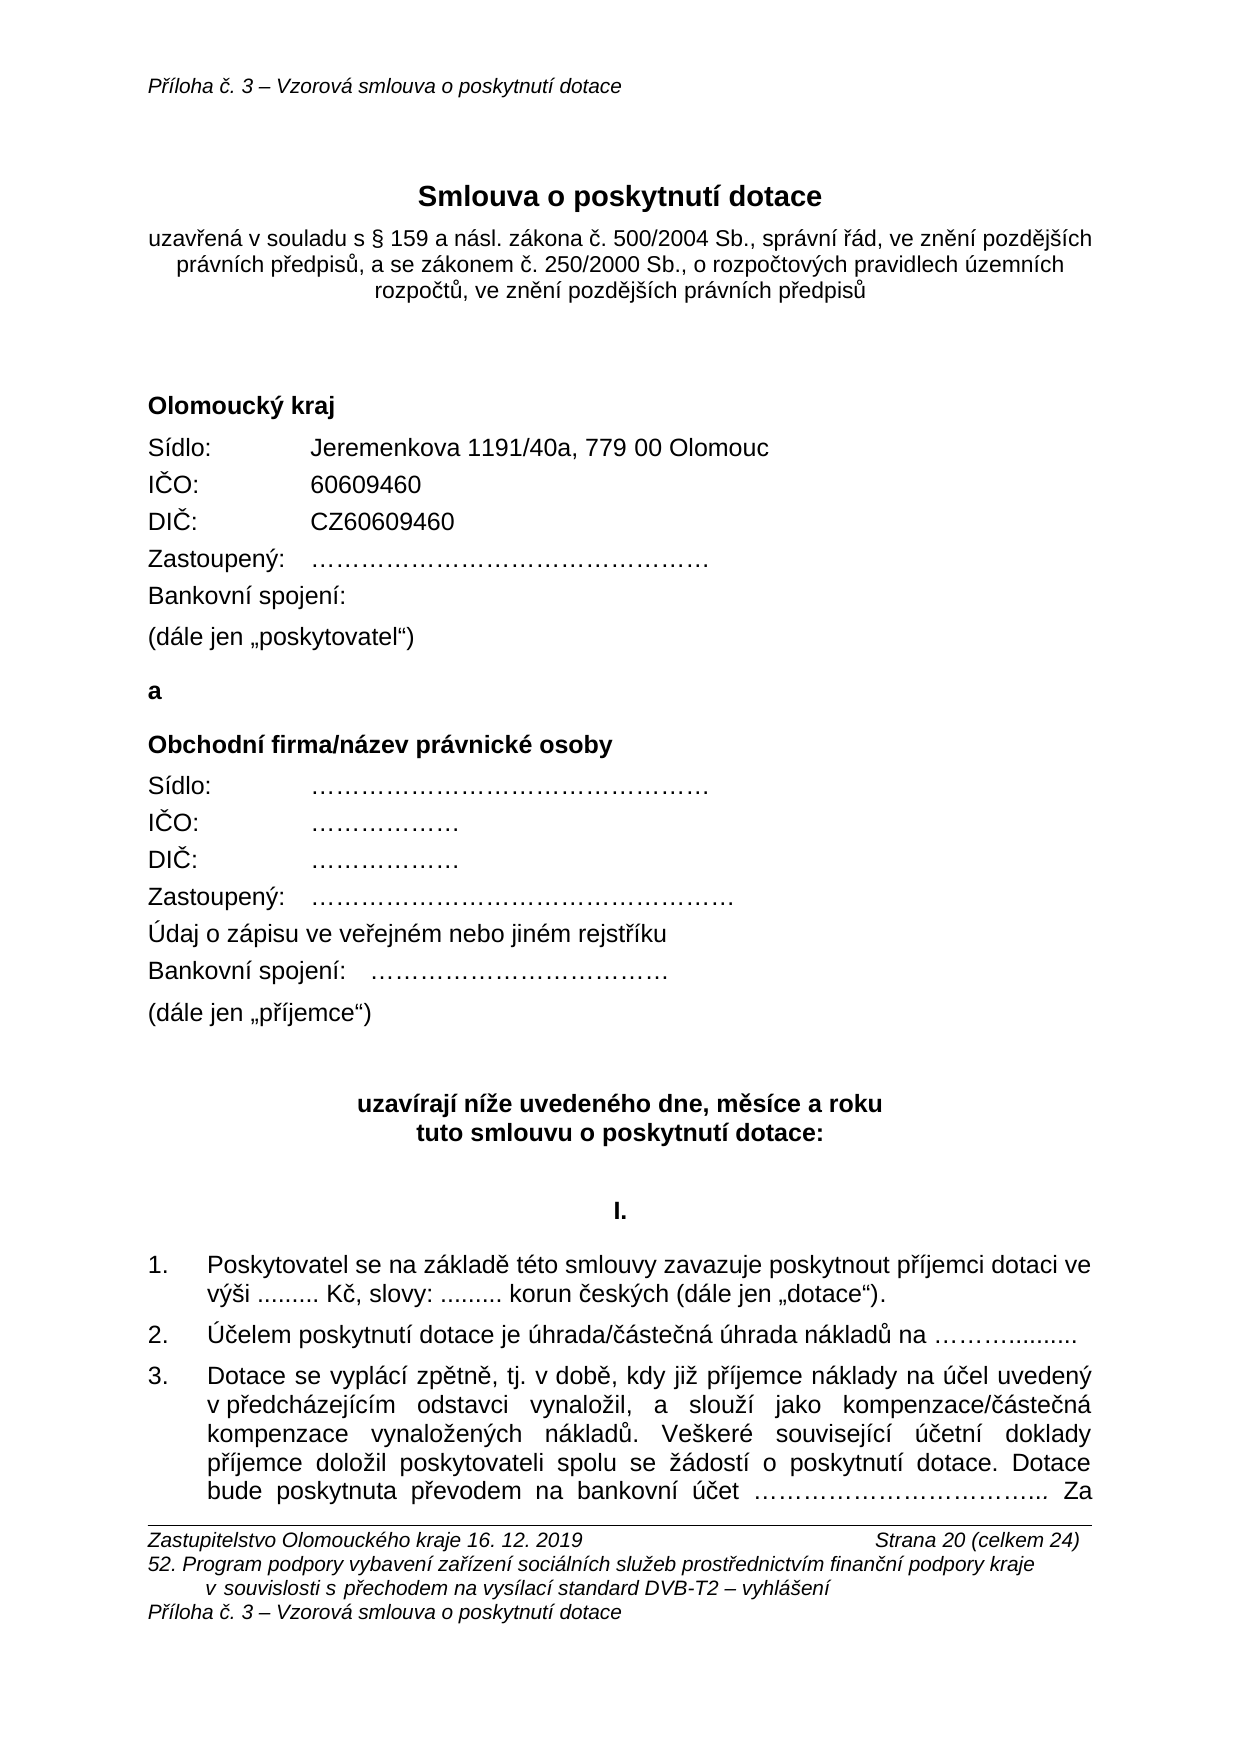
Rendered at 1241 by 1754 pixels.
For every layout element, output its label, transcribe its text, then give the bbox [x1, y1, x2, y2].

text (dále jen „příjemce“) [148, 998, 1092, 1026]
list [148, 1361, 1092, 1505]
text Sídlo: Jeremenkova 1191/40a, 779 00 Olomouc [148, 433, 1092, 461]
text a [148, 676, 1092, 705]
text Zastoupený: ………………………………………… [148, 544, 1092, 573]
text uzavírají níže uvedeného dne, měsíce a roku tuto smlouvu o poskytnutí dotace: [148, 1089, 1092, 1146]
text Bankovní spojení: [148, 581, 1092, 610]
text Bankovní spojení: ……………………………… [148, 956, 1092, 985]
list Účelem poskytnutí dotace je úhrada/částečná úhrada nákladů na ……….......... [148, 1320, 1092, 1349]
text IČO: 60609460 [148, 470, 1092, 498]
list Poskytovatel se na základě této smlouvy zavazuje poskytnout příjemci dotaci ve výši ......... Kč, slovy: ......... korun českých (dále jen „dotace“). [148, 1250, 1092, 1308]
text DIČ: CZ60609460 [148, 507, 1092, 536]
text uzavřená v souladu s § 159 a násl. zákona č. 500/2004 Sb., správní řád, ve znění pozdějších právních předpisů, a se zákonem č. 250/2000 Sb., o rozpočtových pravidlech územních rozpočtů, ve znění pozdějších právních předpisů [148, 225, 1092, 304]
text I. [148, 1196, 1092, 1225]
text Sídlo: ………………………………………… [148, 771, 1092, 800]
text Olomoucký kraj [148, 391, 1092, 420]
text DIČ: ……………… [148, 845, 1092, 874]
text Obchodní firma/název právnické osoby [148, 730, 1092, 758]
text Údaj o zápisu ve veřejném nebo jiném rejstříku [148, 919, 1092, 948]
text Zastoupený: …………………………………………… [148, 882, 1092, 911]
text IČO: ……………… [148, 808, 1092, 837]
text (dále jen „poskytovatel“) [148, 622, 1092, 651]
text Smlouva o poskytnutí dotace [148, 179, 1092, 212]
